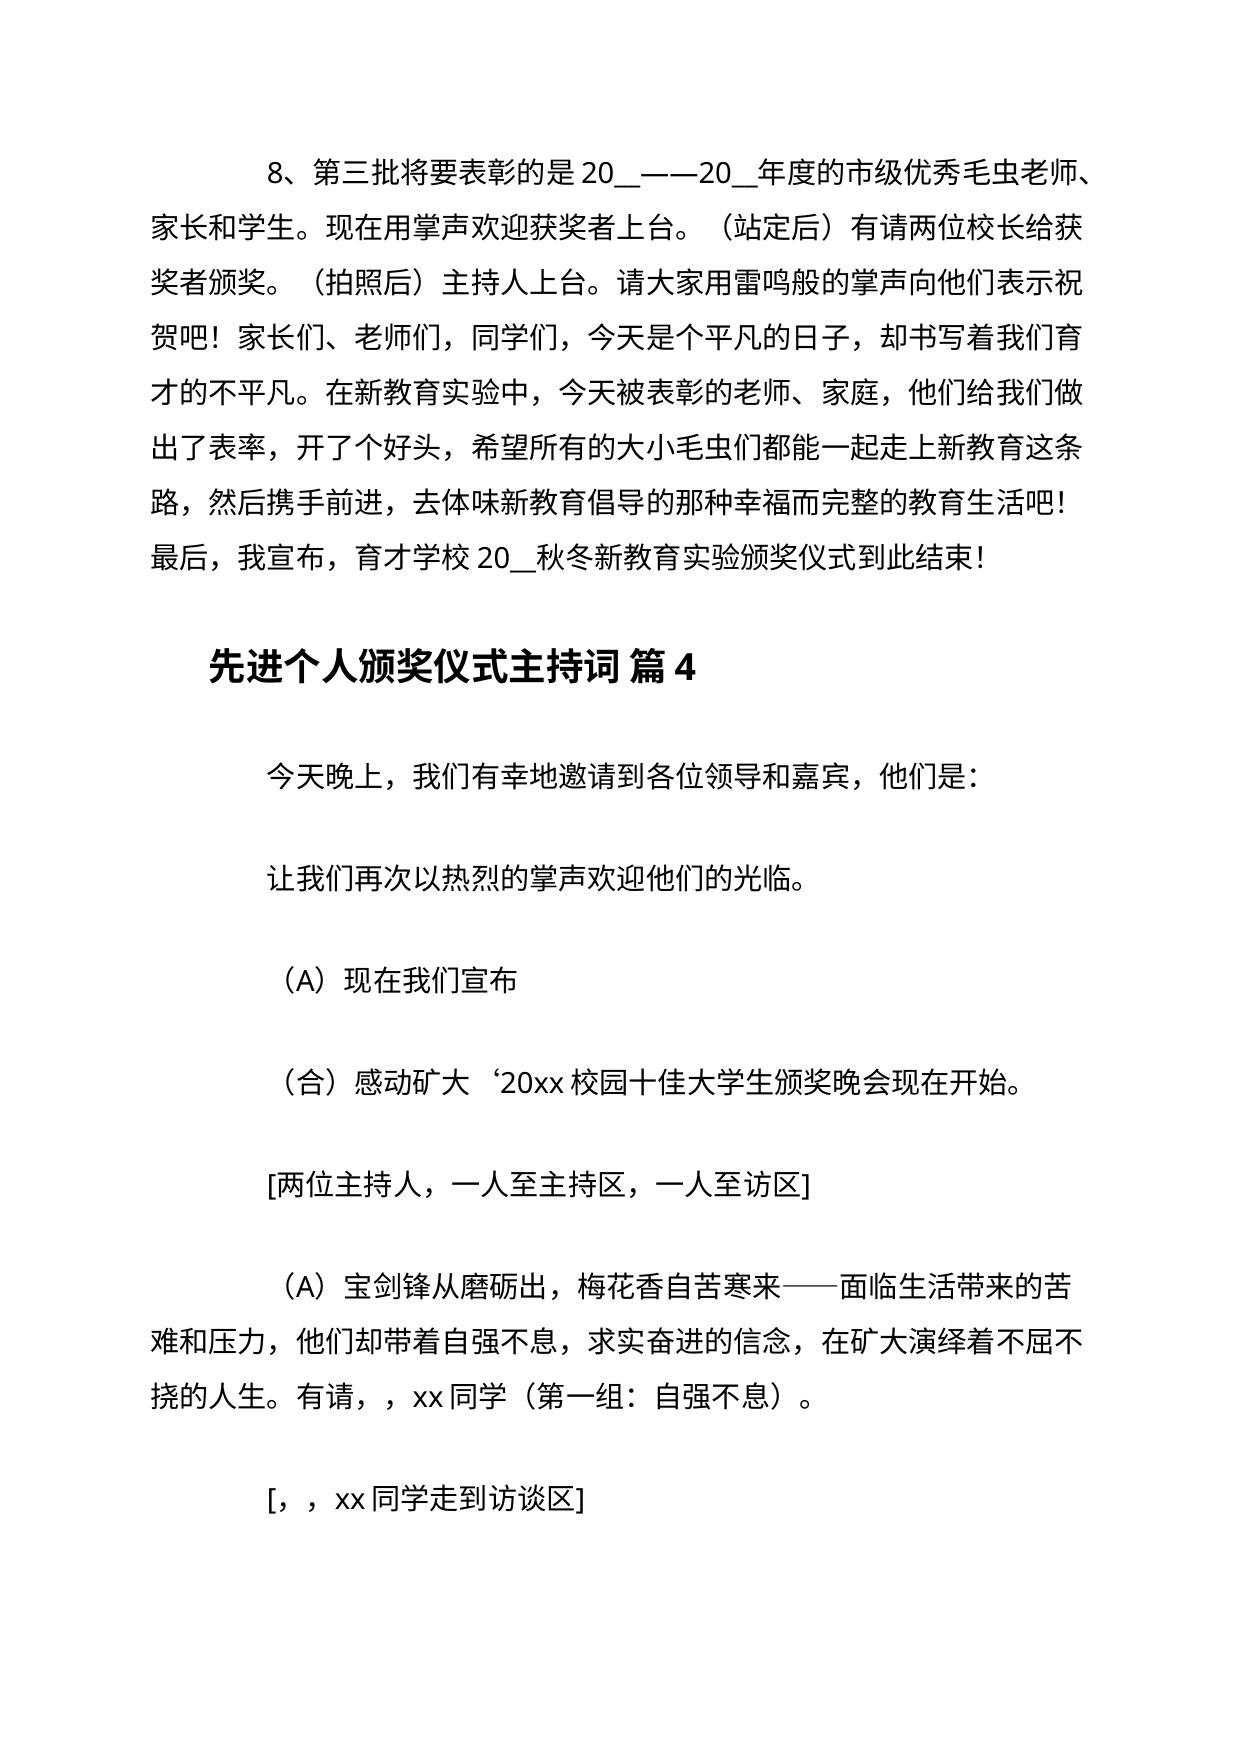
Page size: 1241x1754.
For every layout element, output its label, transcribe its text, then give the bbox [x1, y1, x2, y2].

text 8、第三批将要表彰的是20__——20__年度的市级优秀毛虫老师、家长和学生。现在用掌声欢迎获奖者上台。（站定后）有请两位校长给获奖者颁奖。（拍照后）主持人上台。请大家用雷鸣般的掌声向他们表示祝贺吧！家长们、老师们，同学们，今天是个平凡的日子，却书写着我们育才的不平凡。在新教育实验中，今天被表彰的老师、家庭，他们给我们做出了表率，开了个好头，希望所有的大小毛虫们都能一起走上新教育这条路，然后携手前进，去体味新教育倡导的那种幸福而完整的教育生活吧！最后，我宣布，育才学校20__秋冬新教育实验颁奖仪式到此结束！ [150, 150, 1090, 577]
text （A）现在我们宣布 [150, 957, 1090, 1000]
text [，，xx同学走到访谈区] [150, 1475, 1090, 1518]
text （合）感动矿大‘20xx校园十佳大学生颁奖晚会现在开始。 [150, 1059, 1090, 1102]
text （A）宝剑锋从磨砺出，梅花香自苦寒来——面临生活带来的苦难和压力，他们却带着自强不息，求实奋进的信念，在矿大演绎着不屈不挠的人生。有请，，xx同学（第一组：自强不息）。 [150, 1263, 1090, 1416]
text 今天晚上，我们有幸地邀请到各位领导和嘉宾，他们是： [150, 754, 1090, 796]
text [两位主持人，一人至主持区，一人至访区] [150, 1161, 1090, 1204]
text 让我们再次以热烈的掌声欢迎他们的光临。 [150, 856, 1090, 898]
text 先进个人颁奖仪式主持词 篇4 [150, 636, 1090, 691]
